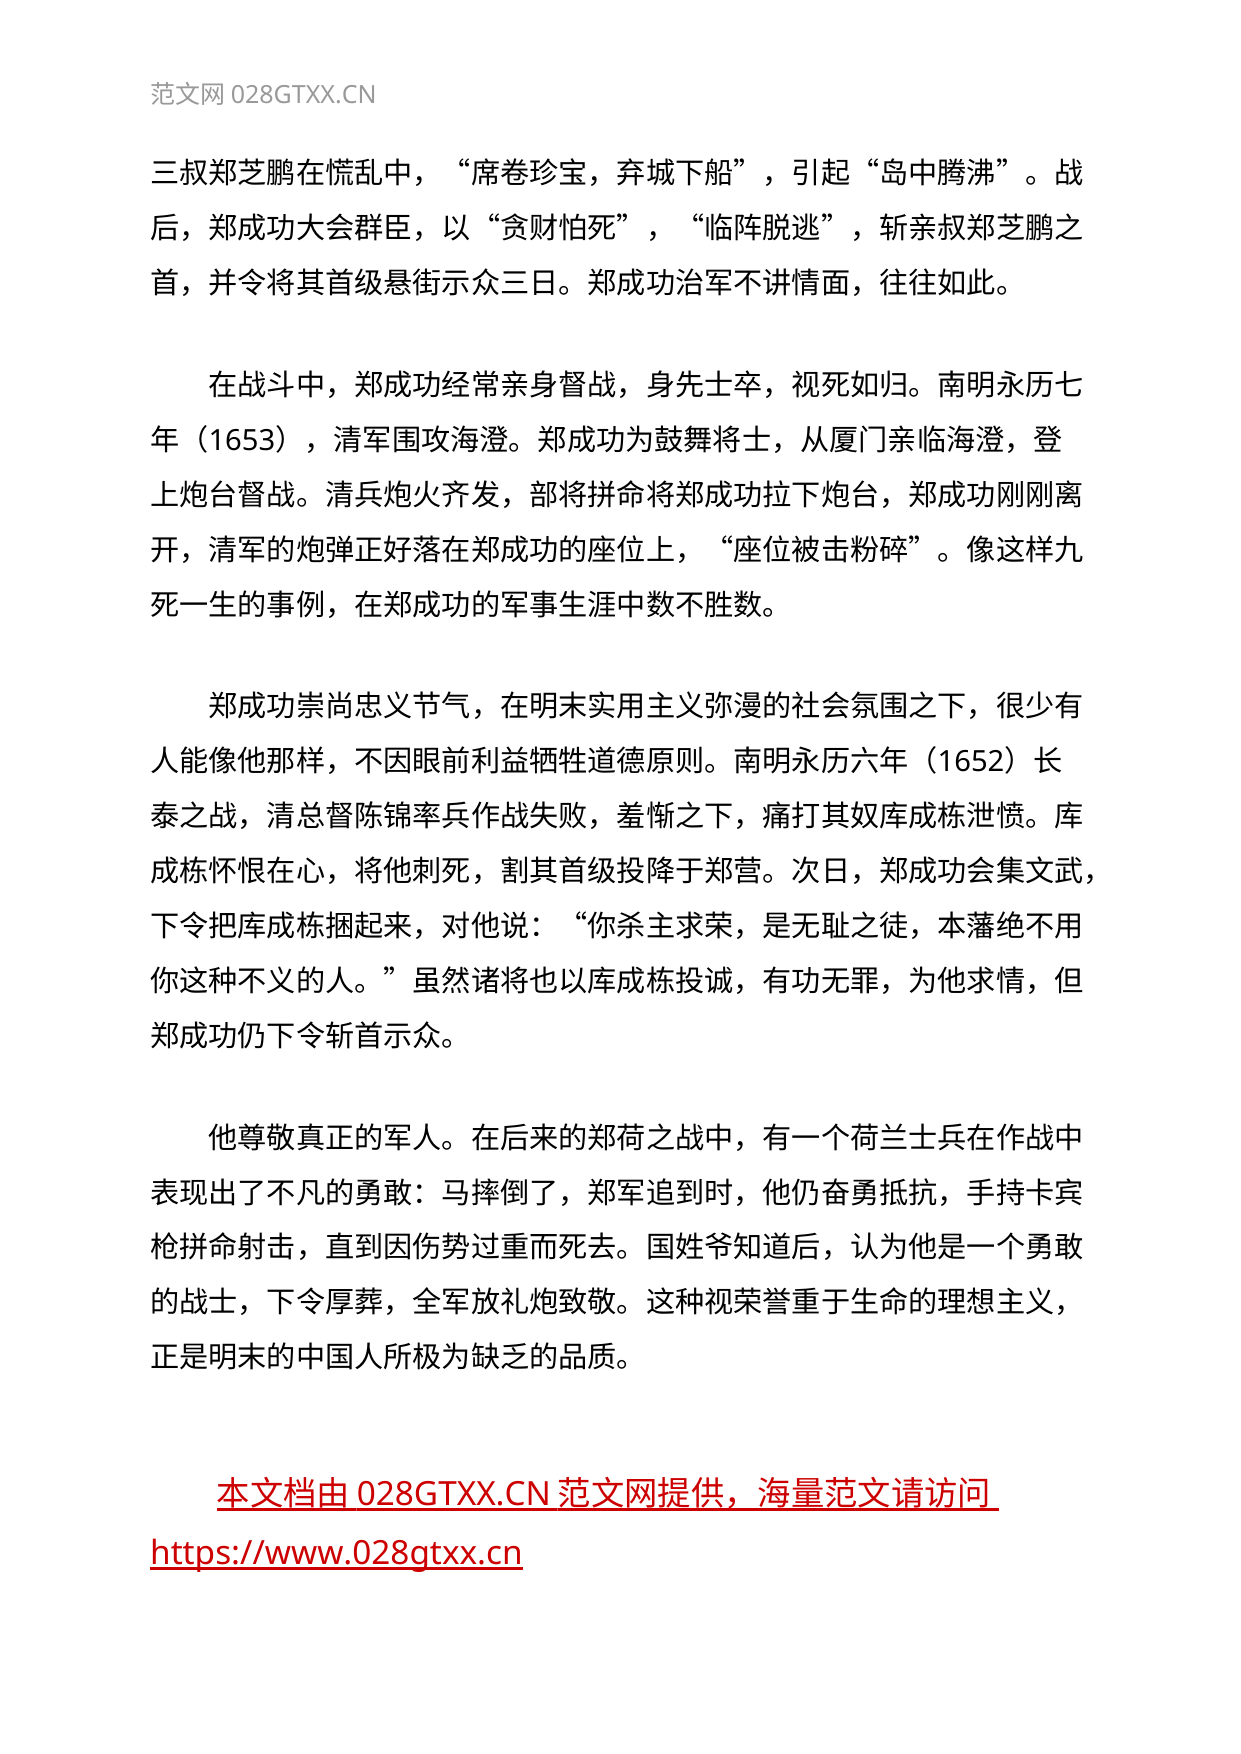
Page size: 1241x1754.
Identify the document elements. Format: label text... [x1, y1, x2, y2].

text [150, 150, 1090, 302]
text 郑成功崇尚忠义节气，在明末实用主义弥漫的社会氛围之下，很少有人能像他那样，不因眼前利益牺牲道德原则。南明永历六年（1652）长泰之战，清总督陈锦率兵作战失败，羞惭之下，痛打其奴库成栋泄愤。库成栋怀恨在心，将他刺死，割其首级投降于郑营。次日，郑成功会集文武，下令把库成栋捆起来，对他说：“你杀主求荣，是无耻之徒，本藩绝不用你这种不义的人。”虽然诸将也以库成栋投诚，有功无罪，为他求情，但郑成功仍下令斩首示众。 [150, 683, 1090, 1055]
text 本文档由028GTXX.CN范文网提供，海量范文请访问 https://www.028gtxx.cn [150, 1467, 1090, 1574]
text 在战斗中，郑成功经常亲身督战，身先士卒，视死如归。南明永历七年（1653），清军围攻海澄。郑成功为鼓舞将士，从厦门亲临海澄，登上炮台督战。清兵炮火齐发，部将拼命将郑成功拉下炮台，郑成功刚刚离开，清军的炮弹正好落在郑成功的座位上，“座位被击粉碎”。像这样九死一生的事例，在郑成功的军事生涯中数不胜数。 [150, 362, 1090, 623]
text 他尊敬真正的军人。在后来的郑荷之战中，有一个荷兰士兵在作战中表现出了不凡的勇敢：马摔倒了，郑军追到时，他仍奋勇抵抗，手持卡宾枪拼命射击，直到因伤势过重而死去。国姓爷知道后，认为他是一个勇敢的战士，下令厚葬，全军放礼炮致敬。这种视荣誉重于生命的理想主义，正是明末的中国人所极为缺乏的品质。 [150, 1114, 1090, 1376]
